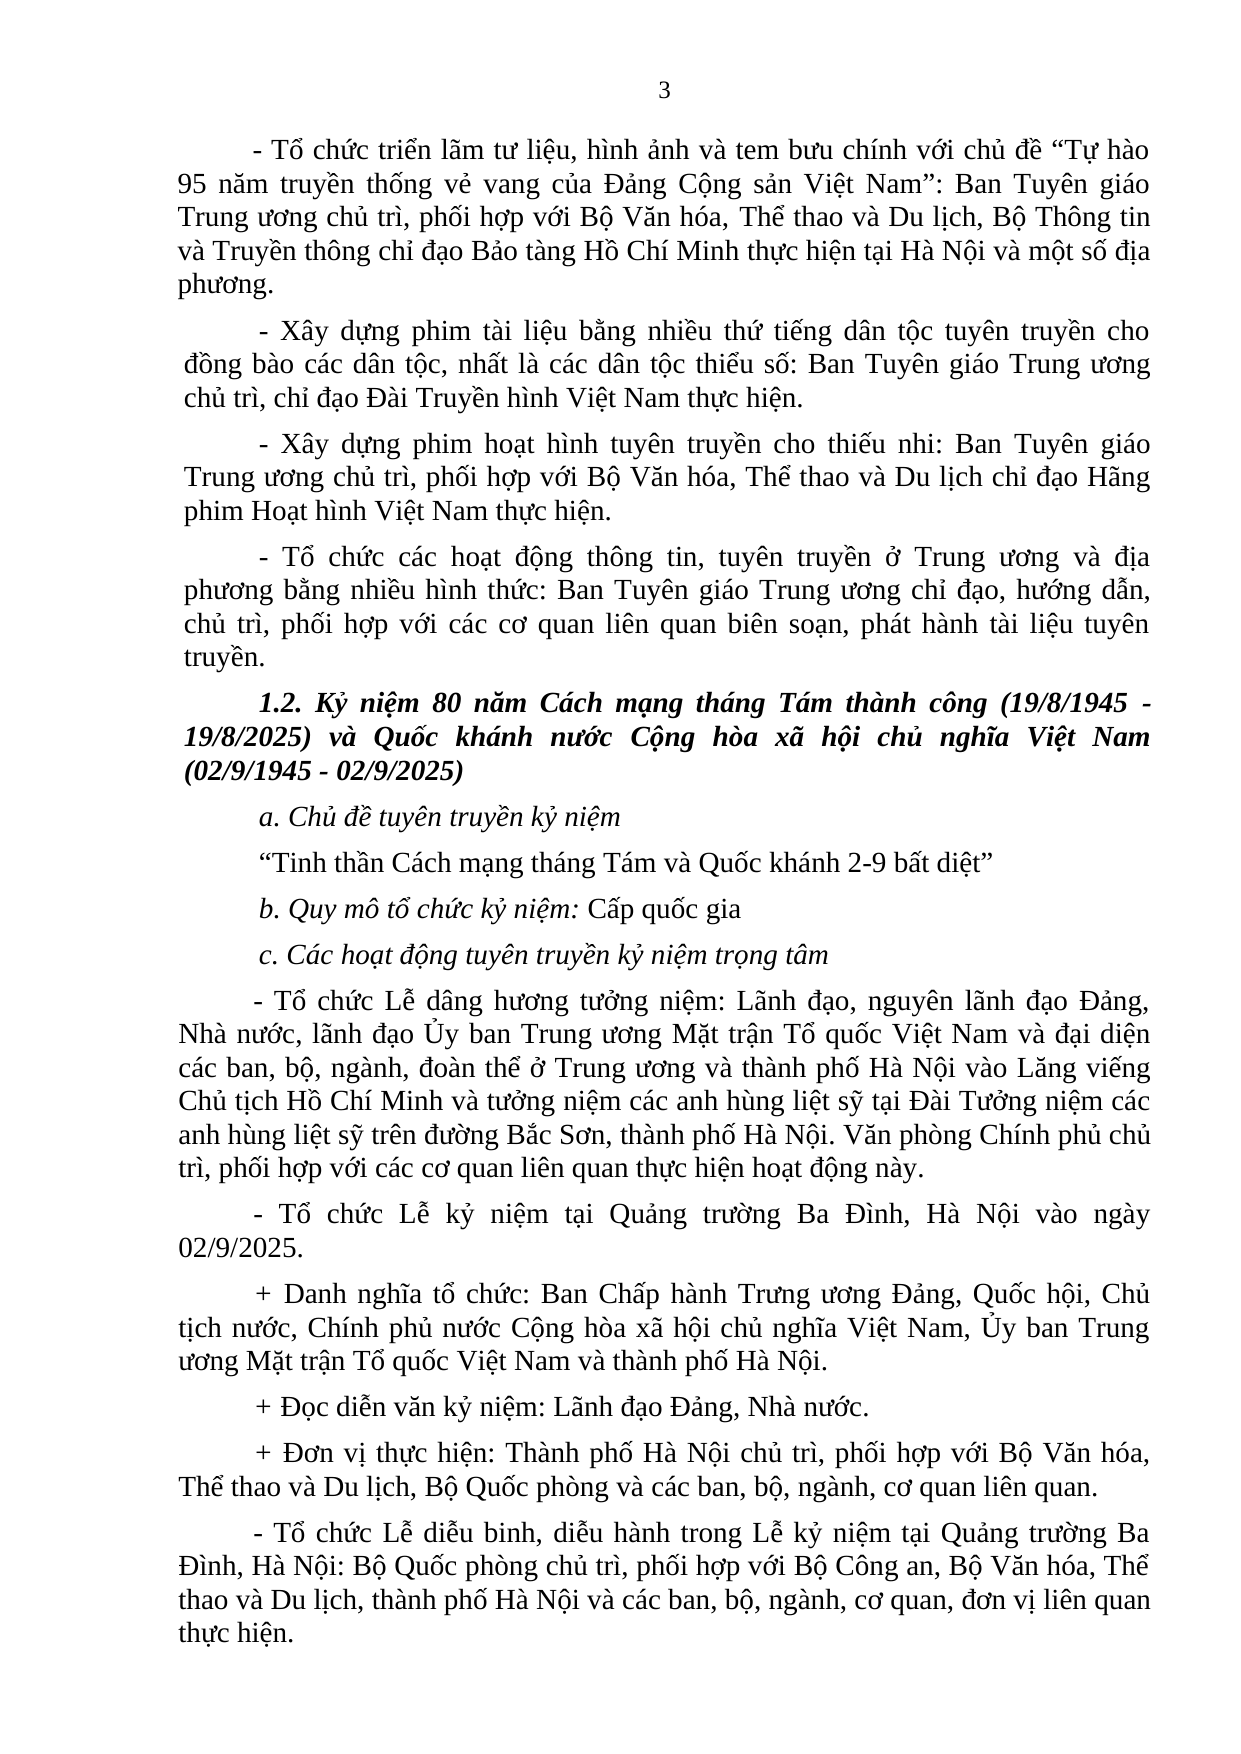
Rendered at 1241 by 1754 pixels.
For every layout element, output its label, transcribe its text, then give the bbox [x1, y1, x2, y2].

text - Xây dựng phim tài liệu bằng nhiều thứ tiếng dân tộc tuyên truyền cho đồng bào các dân tộc, nhất là các dân tộc thiểu số: Ban Tuyên giáo Trung ương chủ trì, chỉ đạo Đài Truyền hình Việt Nam thực hiện. [184, 313, 1152, 413]
text + Danh nghĩa tổ chức: Ban Chấp hành Trưng ương Đảng, Quốc hội, Chủ tịch nước, Chính phủ nước Cộng hòa xã hội chủ nghĩa Việt Nam, Ủy ban Trung ương Mặt trận Tổ quốc Việt Nam và thành phố Hà Nội. [178, 1276, 1152, 1377]
text - Tổ chức các hoạt động thông tin, tuyên truyền ở Trung ương và địa phương bằng nhiều hình thức: Ban Tuyên giáo Trung ương chỉ đạo, hướng dẫn, chủ trì, phối hợp với các cơ quan liên quan biên soạn, phát hành tài liệu tuyên truyền. [184, 539, 1152, 673]
text + Đơn vị thực hiện: Thành phố Hà Nội chủ trì, phối hợp với Bộ Văn hóa, Thể thao và Du lịch, Bộ Quốc phòng và các ban, bộ, ngành, cơ quan liên quan. [178, 1435, 1152, 1502]
text - Tổ chức Lễ dâng hương tưởng niệm: Lãnh đạo, nguyên lãnh đạo Đảng, Nhà nước, lãnh đạo Ủy ban Trung ương Mặt trận Tổ quốc Việt Nam và đại diện các ban, bộ, ngành, đoàn thể ở Trung ương và thành phố Hà Nội vào Lăng viếng Chủ tịch Hồ Chí Minh và tưởng niệm các anh hùng liệt sỹ tại Đài Tưởng niệm các anh hùng liệt sỹ trên đường Bắc Sơn, thành phố Hà Nội. Văn phòng Chính phủ chủ trì, phối hợp với các cơ quan liên quan thực hiện hoạt động này. [178, 983, 1152, 1184]
text “Tinh thần Cách mạng tháng Tám và Quốc khánh 2-9 bất diệt” [184, 845, 1152, 878]
text 1.2. Kỷ niệm 80 năm Cách mạng tháng Tám thành công (19/8/1945 - 19/8/2025) và Quốc khánh nước Cộng hòa xã hội chủ nghĩa Việt Nam (02/9/1945 - 02/9/2025) [184, 686, 1152, 786]
text - Tổ chức Lễ diễu binh, diễu hành trong Lễ kỷ niệm tại Quảng trường Ba Đình, Hà Nội: Bộ Quốc phòng chủ trì, phối hợp với Bộ Công an, Bộ Văn hóa, Thể thao và Du lịch, thành phố Hà Nội và các ban, bộ, ngành, cơ quan, đơn vị liên quan thực hiện. [178, 1515, 1152, 1649]
text - Tổ chức triển lãm tư liệu, hình ảnh và tem bưu chính với chủ đề “Tự hào 95 năm truyền thống vẻ vang của Đảng Cộng sản Việt Nam”: Ban Tuyên giáo Trung ương chủ trì, phối hợp với Bộ Văn hóa, Thể thao và Du lịch, Bộ Thông tin và Truyền thông chỉ đạo Bảo tàng Hồ Chí Minh thực hiện tại Hà Nội và một số địa phương. [177, 132, 1152, 300]
text b. Quy mô tổ chức kỷ niệm: Cấp quốc gia [184, 891, 1152, 924]
text - Xây dựng phim hoạt hình tuyên truyền cho thiếu nhi: Ban Tuyên giáo Trung ương chủ trì, phối hợp với Bộ Văn hóa, Thể thao và Du lịch chỉ đạo Hãng phim Hoạt hình Việt Nam thực hiện. [184, 426, 1152, 526]
text - Tổ chức Lễ kỷ niệm tại Quảng trường Ba Đình, Hà Nội vào ngày 02/9/2025. [178, 1197, 1152, 1264]
text a. Chủ đề tuyên truyền kỷ niệm [184, 799, 1152, 832]
text + Đọc diễn văn kỷ niệm: Lãnh đạo Đảng, Nhà nước. [178, 1389, 1152, 1423]
text c. Các hoạt động tuyên truyền kỷ niệm trọng tâm [184, 937, 1152, 970]
